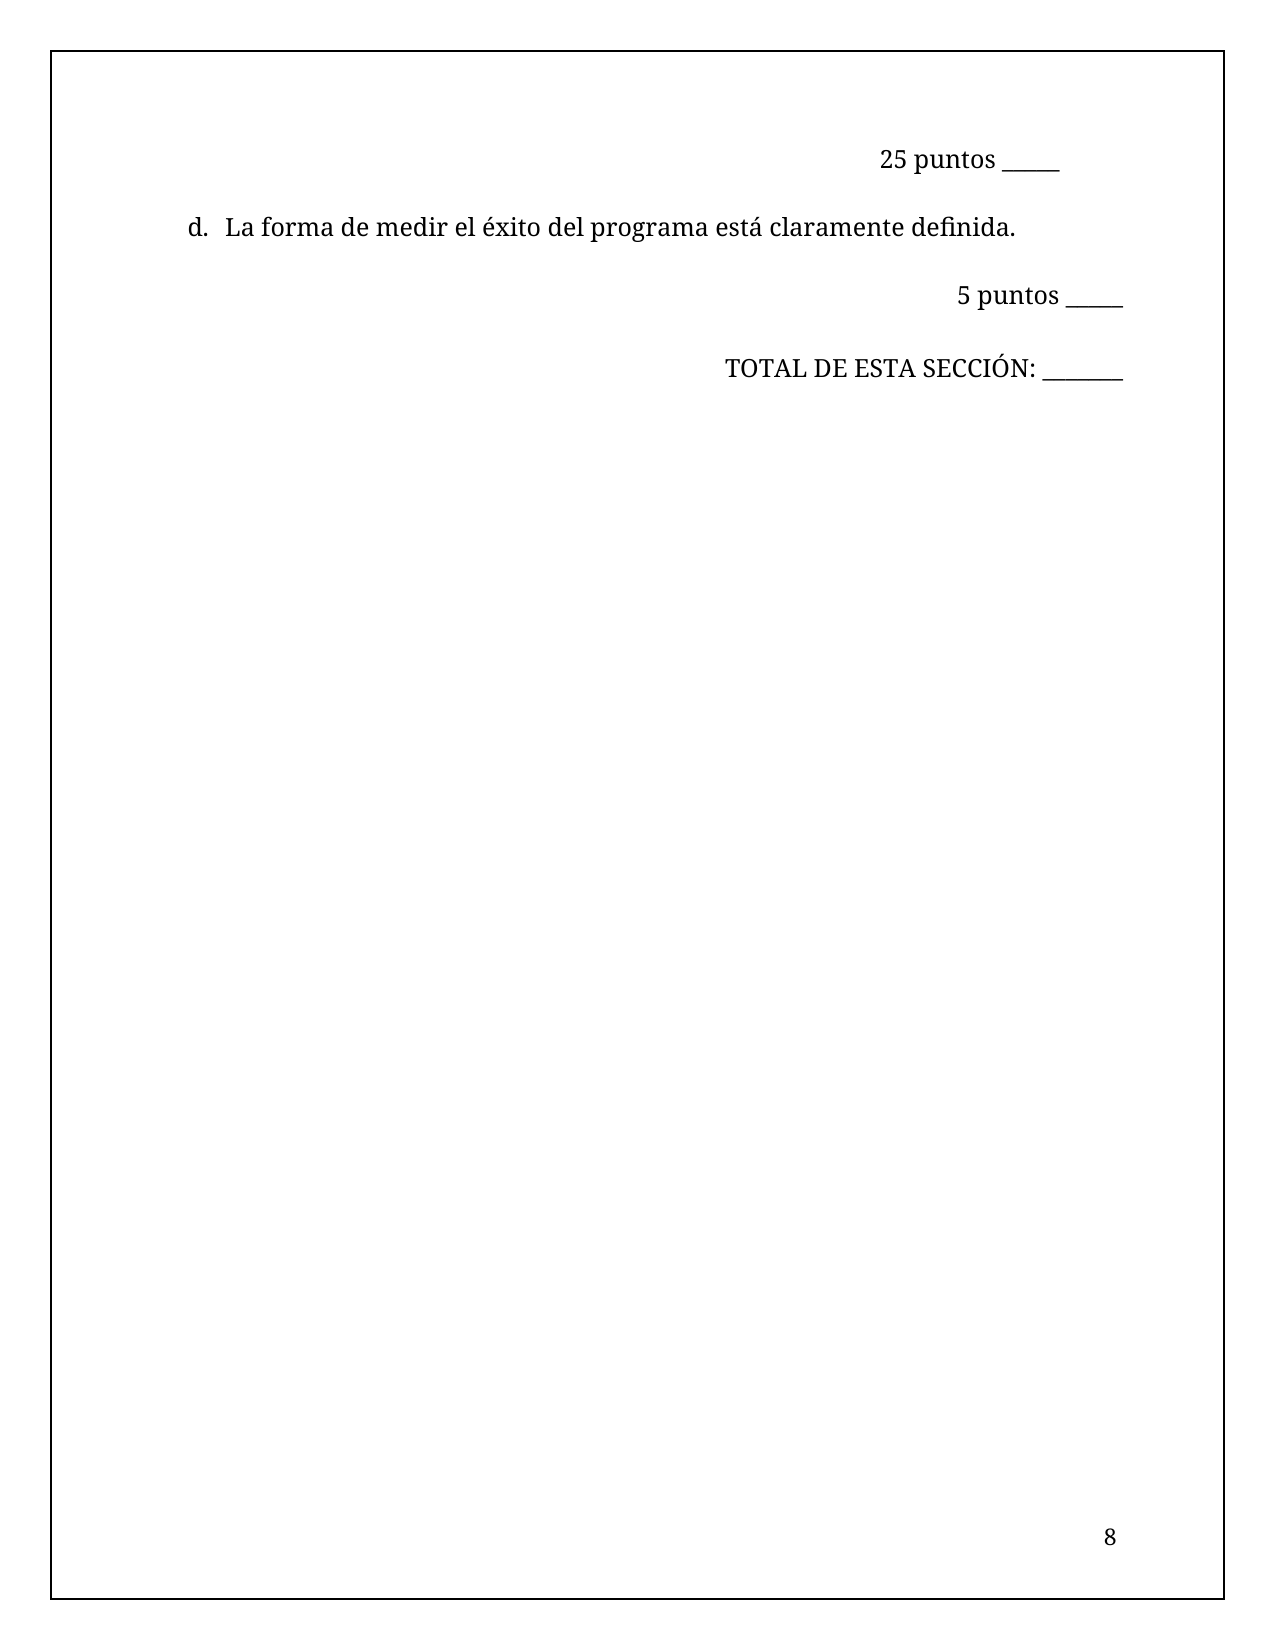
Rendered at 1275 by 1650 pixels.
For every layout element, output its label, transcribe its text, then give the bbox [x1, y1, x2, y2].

list La forma de medir el éxito del programa está claramente definida. [187, 210, 1123, 278]
text TOTAL DE ESTA SECCIÓN: _______ [148, 351, 1123, 385]
list 5 puntos _____ [225, 278, 1123, 312]
text 25 puntos _____ [185, 142, 1123, 176]
